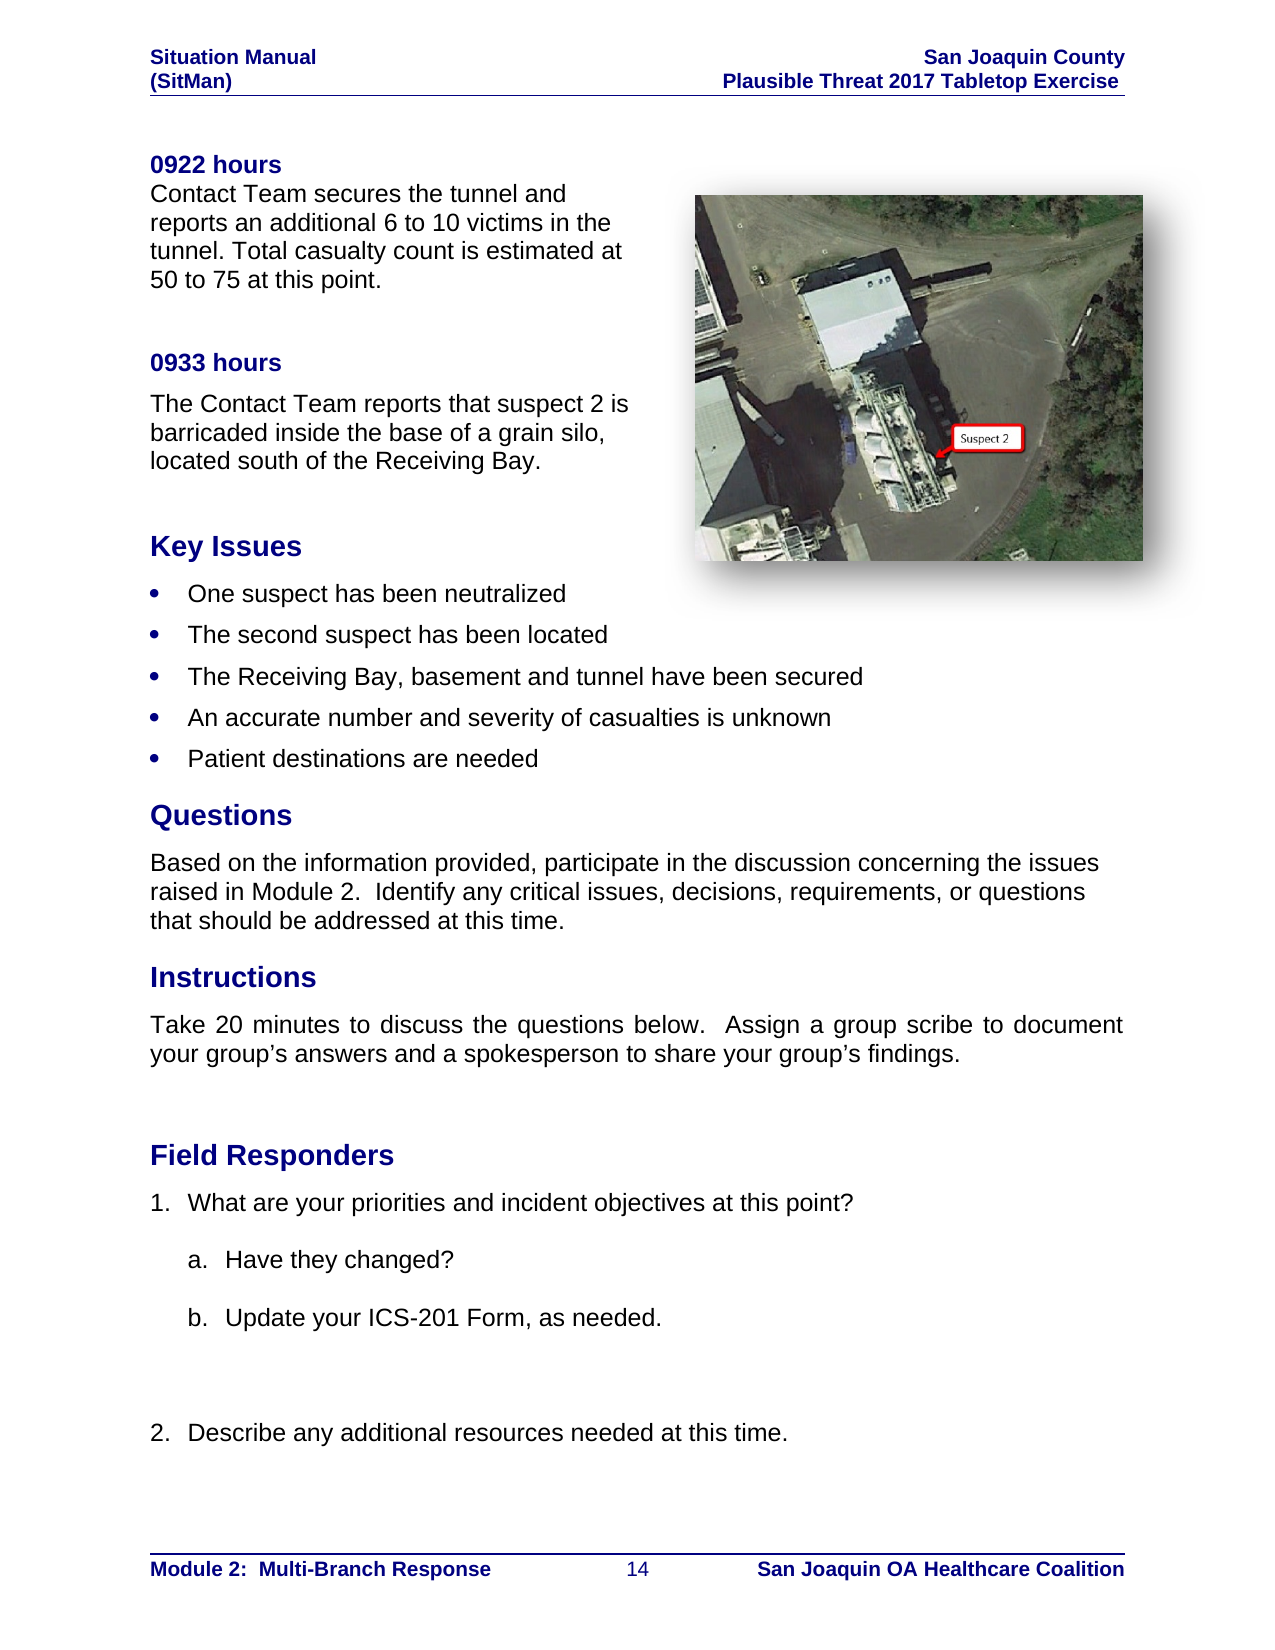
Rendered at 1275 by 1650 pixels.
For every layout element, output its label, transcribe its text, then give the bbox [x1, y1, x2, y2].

list An accurate number and severity of casualties is unknown [150, 703, 1125, 732]
picture [695, 195, 1143, 561]
subtitle Field Responders [150, 1138, 1125, 1171]
subtitle Contact Team secures the tunnel and reports an additional 6 to 10 victims in the tunnel. Total casualty count is estimated at 50 to 75 at this point. [150, 179, 723, 294]
list Describe any additional resources needed at this time. [150, 1418, 1125, 1447]
list Have they changed? [187, 1246, 1125, 1274]
list Patient destinations are needed [150, 744, 1125, 773]
subtitle 0933 hours [150, 347, 677, 376]
subtitle Questions [150, 798, 1125, 832]
text Take 20 minutes to discuss the questions below. Assign a group scribe to document your group’s answers and a spokesperson to share your group’s findings. [150, 1010, 1125, 1067]
text The Contact Team reports that suspect 2 is barricaded inside the base of a grain silo, located south of the Receiving Bay. [150, 389, 677, 475]
list Update your ICS-201 Form, as needed. [187, 1303, 1125, 1332]
list The Receiving Bay, basement and tunnel have been secured [150, 662, 1125, 691]
subtitle 0922 hours [150, 150, 1125, 179]
list The second suspect has been located [150, 620, 1125, 649]
subtitle Key Issues [150, 529, 679, 562]
subtitle Instructions [150, 960, 1125, 993]
text Based on the information provided, participate in the discussion concerning the issues raised in Module 2. Identify any critical issues, decisions, requirements, or questions that should be addressed at this time. [150, 848, 1125, 935]
list What are your priorities and incident objectives at this point? [150, 1188, 1125, 1217]
list One suspect has been neutralized [150, 579, 729, 608]
